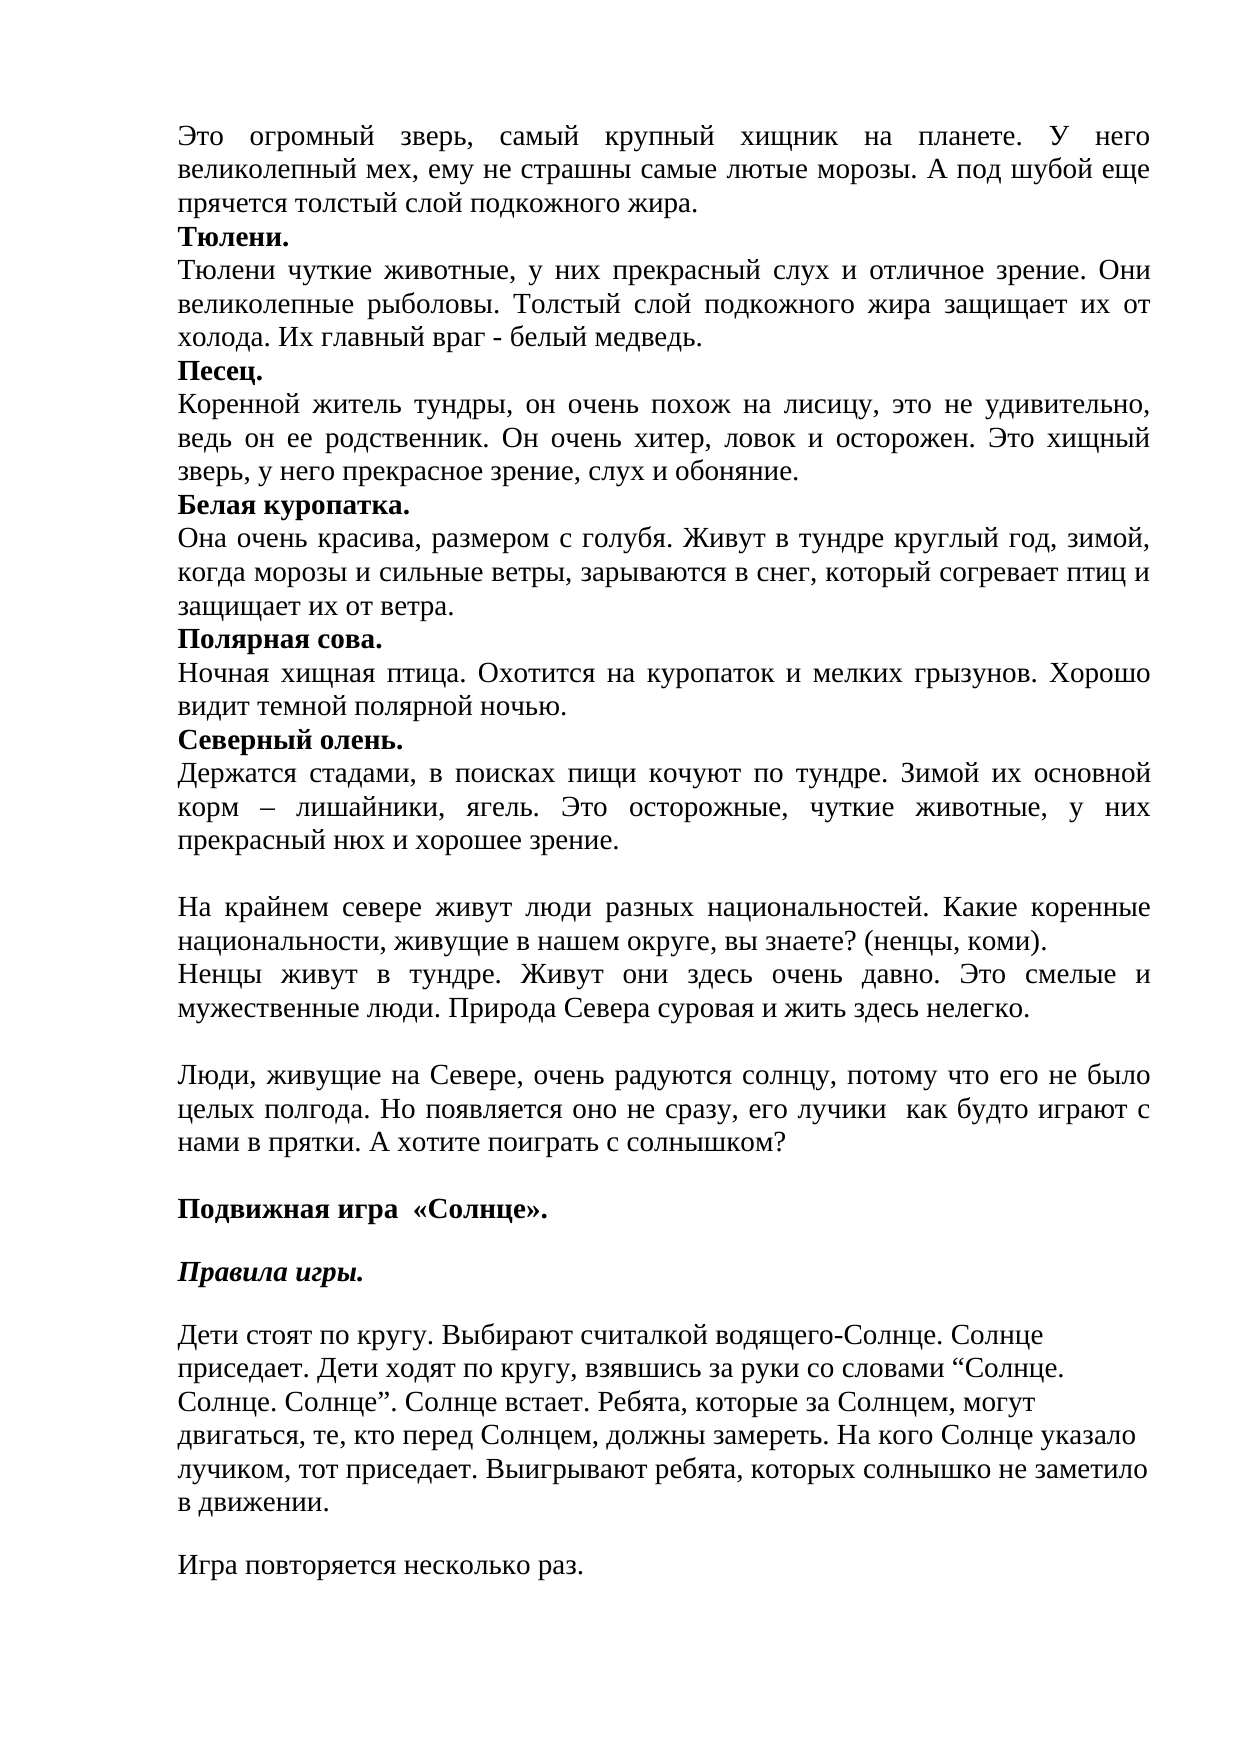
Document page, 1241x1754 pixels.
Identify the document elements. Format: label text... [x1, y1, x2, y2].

text Люди, живущие на Севере, очень радуются солнцу, потому что его не было целых полгода. Но появляется оно не сразу, его лучики как будто играют с нами в прятки. А хотите поиграть с солнышком? [177, 1057, 1152, 1158]
text Это огромный зверь, самый крупный хищник на планете. У него великолепный мех, ему не страшны самые лютые морозы. А под шубой еще прячется толстый слой подкожного жира. [177, 118, 1152, 219]
text Белая куропатка. [177, 487, 1152, 521]
text Дети стоят по кругу. Выбирают считалкой водящего-Солнце. Солнце приседает. Дети ходят по кругу, взявшись за руки со словами “Солнце. Солнце. Солнце”. Солнце встает. Ребята, которые за Солнцем, могут двигаться, те, кто перед Солнцем, должны замереть. На кого Солнце указало лучиком, тот приседает. Выигрывают ребята, которых солнышко не заметило в движении. [177, 1317, 1152, 1518]
text Тюлени чуткие животные, у них прекрасный слух и отличное зрение. Они великолепные рыболовы. Толстый слой подкожного жира защищает их от холода. Их главный враг - белый медведь. [177, 252, 1152, 353]
text Песец. [177, 353, 1152, 386]
text Тюлени. [177, 219, 1152, 252]
text На крайнем севере живут люди разных национальностей. Какие коренные национальности, живущие в нашем округе, вы знаете? (ненцы, коми). [177, 889, 1152, 957]
text Она очень красива, размером с голубя. Живут в тундре круглый год, зимой, когда морозы и сильные ветры, зарываются в снег, который согревает птиц и защищает их от ветра. [177, 521, 1152, 621]
text Ненцы живут в тундре. Живут они здесь очень давно. Это смелые и мужественные люди. Природа Севера суровая и жить здесь нелегко. [177, 957, 1152, 1024]
text Коренной житель тундры, он очень похож на лисицу, это не удивительно, ведь он ее родственник. Он очень хитер, ловок и осторожен. Это хищный зверь, у него прекрасное зрение, слух и обоняние. [177, 386, 1152, 487]
text Правила игры. [177, 1254, 1152, 1288]
text Полярная сова. [177, 621, 1152, 655]
text Держатся стадами, в поисках пищи кочуют по тундре. Зимой их основной корм – лишайники, ягель. Это осторожные, чуткие животные, у них прекрасный нюх и хорошее зрение. [177, 755, 1152, 856]
text Северный олень. [177, 722, 1152, 755]
text Игра повторяется несколько раз. [177, 1547, 1152, 1581]
text Подвижная игра «Солнце». [177, 1191, 1152, 1225]
text Ночная хищная птица. Охотится на куропаток и мелких грызунов. Хорошо видит темной полярной ночью. [177, 655, 1152, 722]
